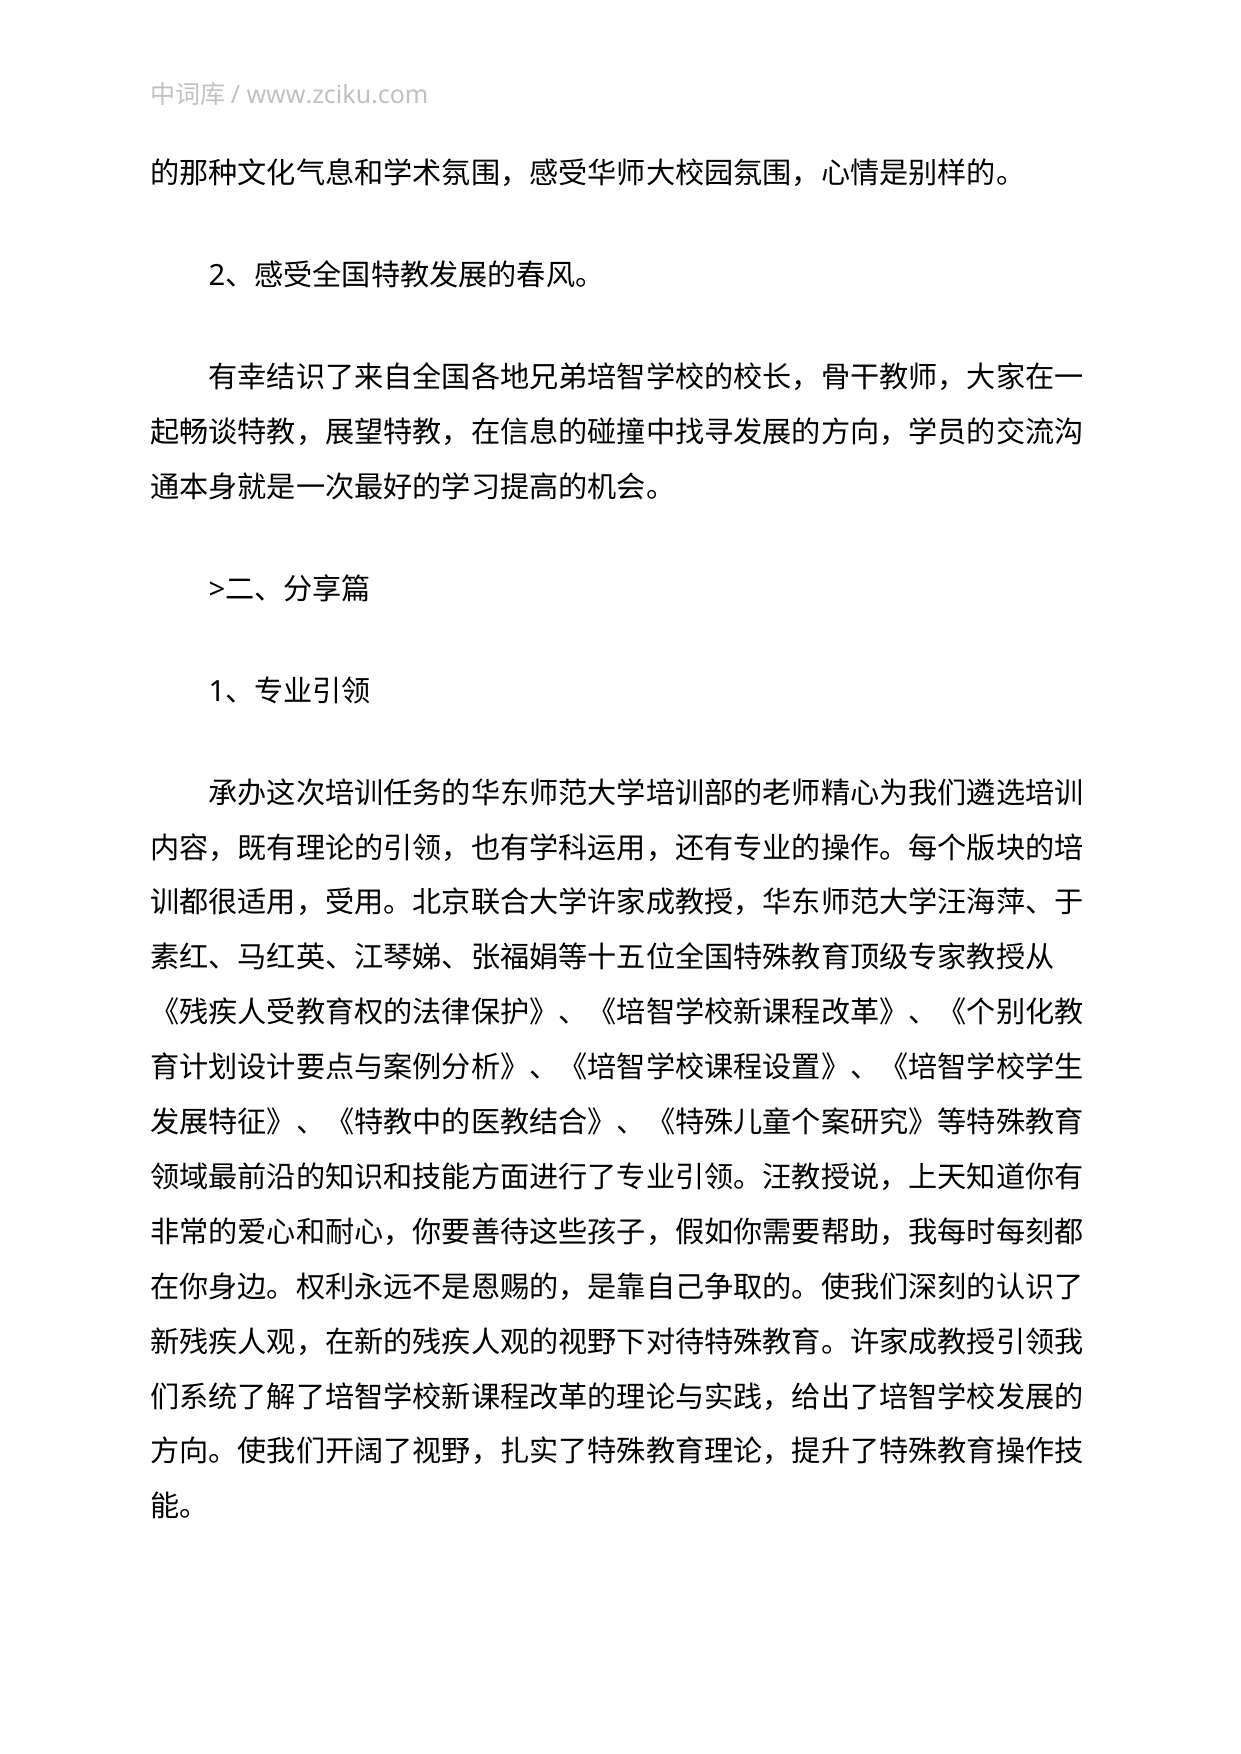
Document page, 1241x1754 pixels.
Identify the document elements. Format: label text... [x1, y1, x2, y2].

text 2、感受全国特教发展的春风。 [150, 252, 1090, 294]
text 1、专业引领 [150, 667, 1090, 710]
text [150, 150, 1090, 192]
text 有幸结识了来自全国各地兄弟培智学校的校长，骨干教师，大家在一起畅谈特教，展望特教，在信息的碰撞中找寻发展的方向，学员的交流沟通本身就是一次最好的学习提高的机会。 [150, 354, 1090, 506]
text >二、分享篇 [150, 565, 1090, 608]
text 承办这次培训任务的华东师范大学培训部的老师精心为我们遴选培训内容，既有理论的引领，也有学科运用，还有专业的操作。每个版块的培训都很适用，受用。北京联合大学许家成教授，华东师范大学汪海萍、于素红、马红英、江琴娣、张福娟等十五位全国特殊教育顶级专家教授从《残疾人受教育权的法律保护》、《培智学校新课程改革》、《个别化教育计划设计要点与案例分析》、《培智学校课程设置》、《培智学校学生发展特征》、《特教中的医教结合》、《特殊儿童个案研究》等特殊教育领域最前沿的知识和技能方面进行了专业引领。汪教授说，上天知道你有非常的爱心和耐心，你要善待这些孩子，假如你需要帮助，我每时每刻都在你身边。权利永远不是恩赐的，是靠自己争取的。使我们深刻的认识了新残疾人观，在新的残疾人观的视野下对待特殊教育。许家成教授引领我们系统了解了培智学校新课程改革的理论与实践，给出了培智学校发展的方向。使我们开阔了视野，扎实了特殊教育理论，提升了特殊教育操作技能。 [150, 769, 1090, 1525]
